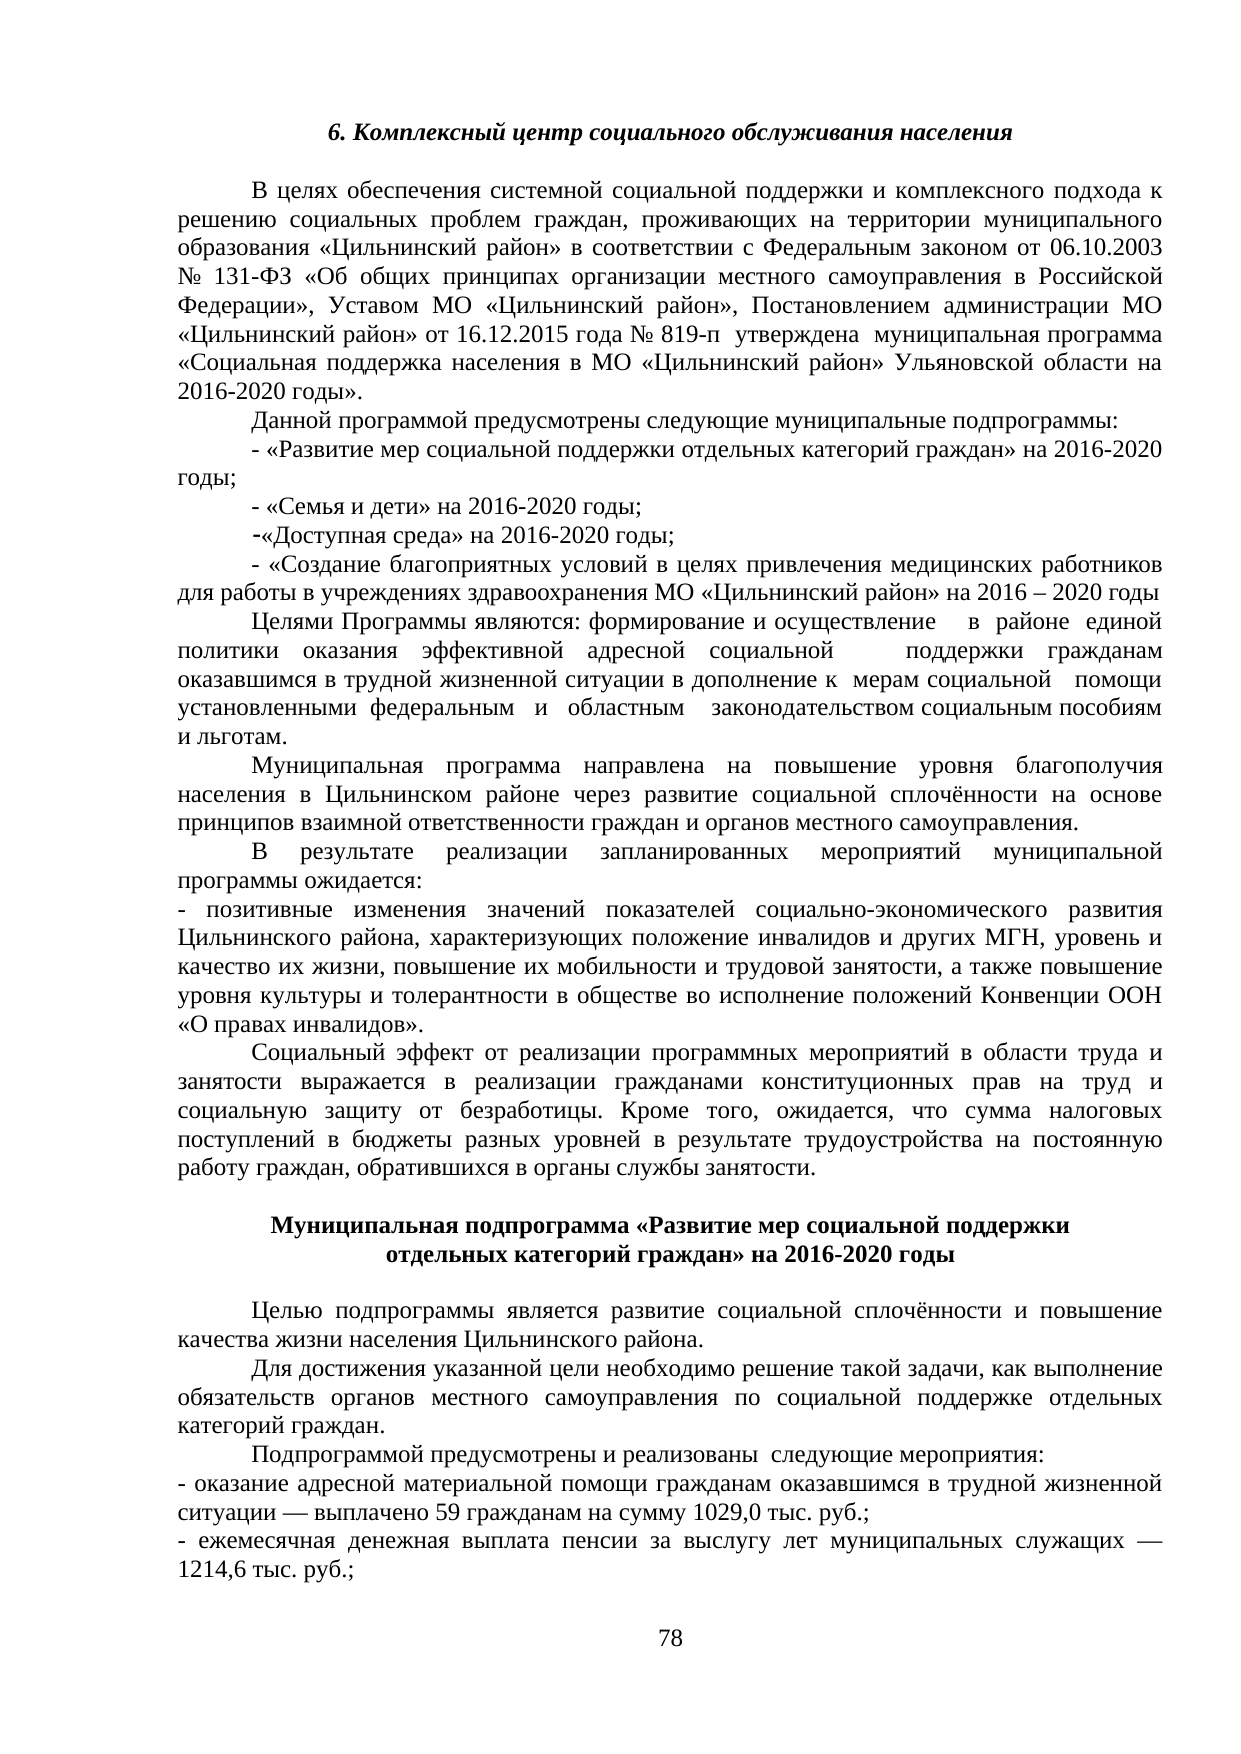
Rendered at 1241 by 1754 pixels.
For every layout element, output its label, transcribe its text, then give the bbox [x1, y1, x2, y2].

text Для достижения указанной цели необходимо решение такой задачи, как выполнение обязательств органов местного самоуправления по социальной поддержке отдельных категорий граждан. [177, 1353, 1163, 1439]
text - позитивные изменения значений показателей социально-экономического развития Цильнинского района, характеризующих положение инвалидов и других МГН, уровень и качество их жизни, повышение их мобильности и трудовой занятости, а также повышение уровня культуры и толерантности в обществе во исполнение положений Конвенции ООН «О правах инвалидов». [177, 894, 1163, 1037]
text - «Создание благоприятных условий в целях привлечения медицинских работников для работы в учреждениях здравоохранения МО «Цильнинский район» на 2016 – 2020 годы [177, 549, 1163, 606]
list «Доступная среда» на 2016-2020 годы; [252, 520, 1163, 549]
text Целью подпрограммы является развитие социальной сплочённости и повышение качества жизни населения Цильнинского района. [177, 1295, 1163, 1353]
text - ежемесячная денежная выплата пенсии за выслугу лет муниципальных служащих — 1214,6 тыс. руб.; [177, 1525, 1163, 1583]
text В результате реализации запланированных мероприятий муниципальной программы ожидается: [177, 836, 1163, 894]
text - оказание адресной материальной помощи гражданам оказавшимся в трудной жизненной ситуации — выплачено 59 гражданам на сумму 1029,0 тыс. руб.; [177, 1468, 1163, 1525]
text Муниципальная подпрограмма «Развитие мер социальной поддержки [177, 1210, 1163, 1239]
text 6. Комплексный центр социального обслуживания населения [177, 117, 1163, 146]
text отдельных категорий граждан» на 2016-2020 годы [177, 1239, 1163, 1267]
text - «Семья и дети» на 2016-2020 годы; [177, 491, 1163, 520]
text Подпрограммой предусмотрены и реализованы следующие мероприятия: [177, 1439, 1163, 1468]
text Социальный эффект от реализации программных мероприятий в области труда и занятости выражается в реализации гражданами конституционных прав на труд и социальную защиту от безработицы. Кроме того, ожидается, что сумма налоговых поступлений в бюджеты разных уровней в результате трудоустройства на постоянную работу граждан, обратившихся в органы службы занятости. [177, 1037, 1163, 1181]
text В целях обеспечения системной социальной поддержки и комплексного подхода к решению социальных проблем граждан, проживающих на территории муниципального образования «Цильнинский район» в соответствии с Федеральным законом от 06.10.2003 № 131-ФЗ «Об общих принципах организации местного самоуправления в Российской Федерации», Уставом МО «Цильнинский район», Постановлением администрации МО «Цильнинский район» от 16.12.2015 года № 819-п утверждена муниципальная программа «Социальная поддержка населения в МО «Цильнинский район» Ульяновской области на 2016-2020 годы». [177, 175, 1163, 405]
text Муниципальная программа направлена на повышение уровня благополучия населения в Цильнинском районе через развитие социальной сплочённости на основе принципов взаимной ответственности граждан и органов местного самоуправления. [177, 750, 1163, 836]
text - «Развитие мер социальной поддержки отдельных категорий граждан» на 2016-2020 годы; [177, 434, 1163, 491]
text Целями Программы являются: формирование и осуществление в районе единой политики оказания эффективной адресной социальной поддержки гражданам оказавшимся в трудной жизненной ситуации в дополнение к мерам социальной помощи установленными федеральным и областным законодательством социальным пособиям и льготам. [177, 606, 1163, 750]
text Данной программой предусмотрены следующие муниципальные подпрограммы: [177, 405, 1163, 434]
